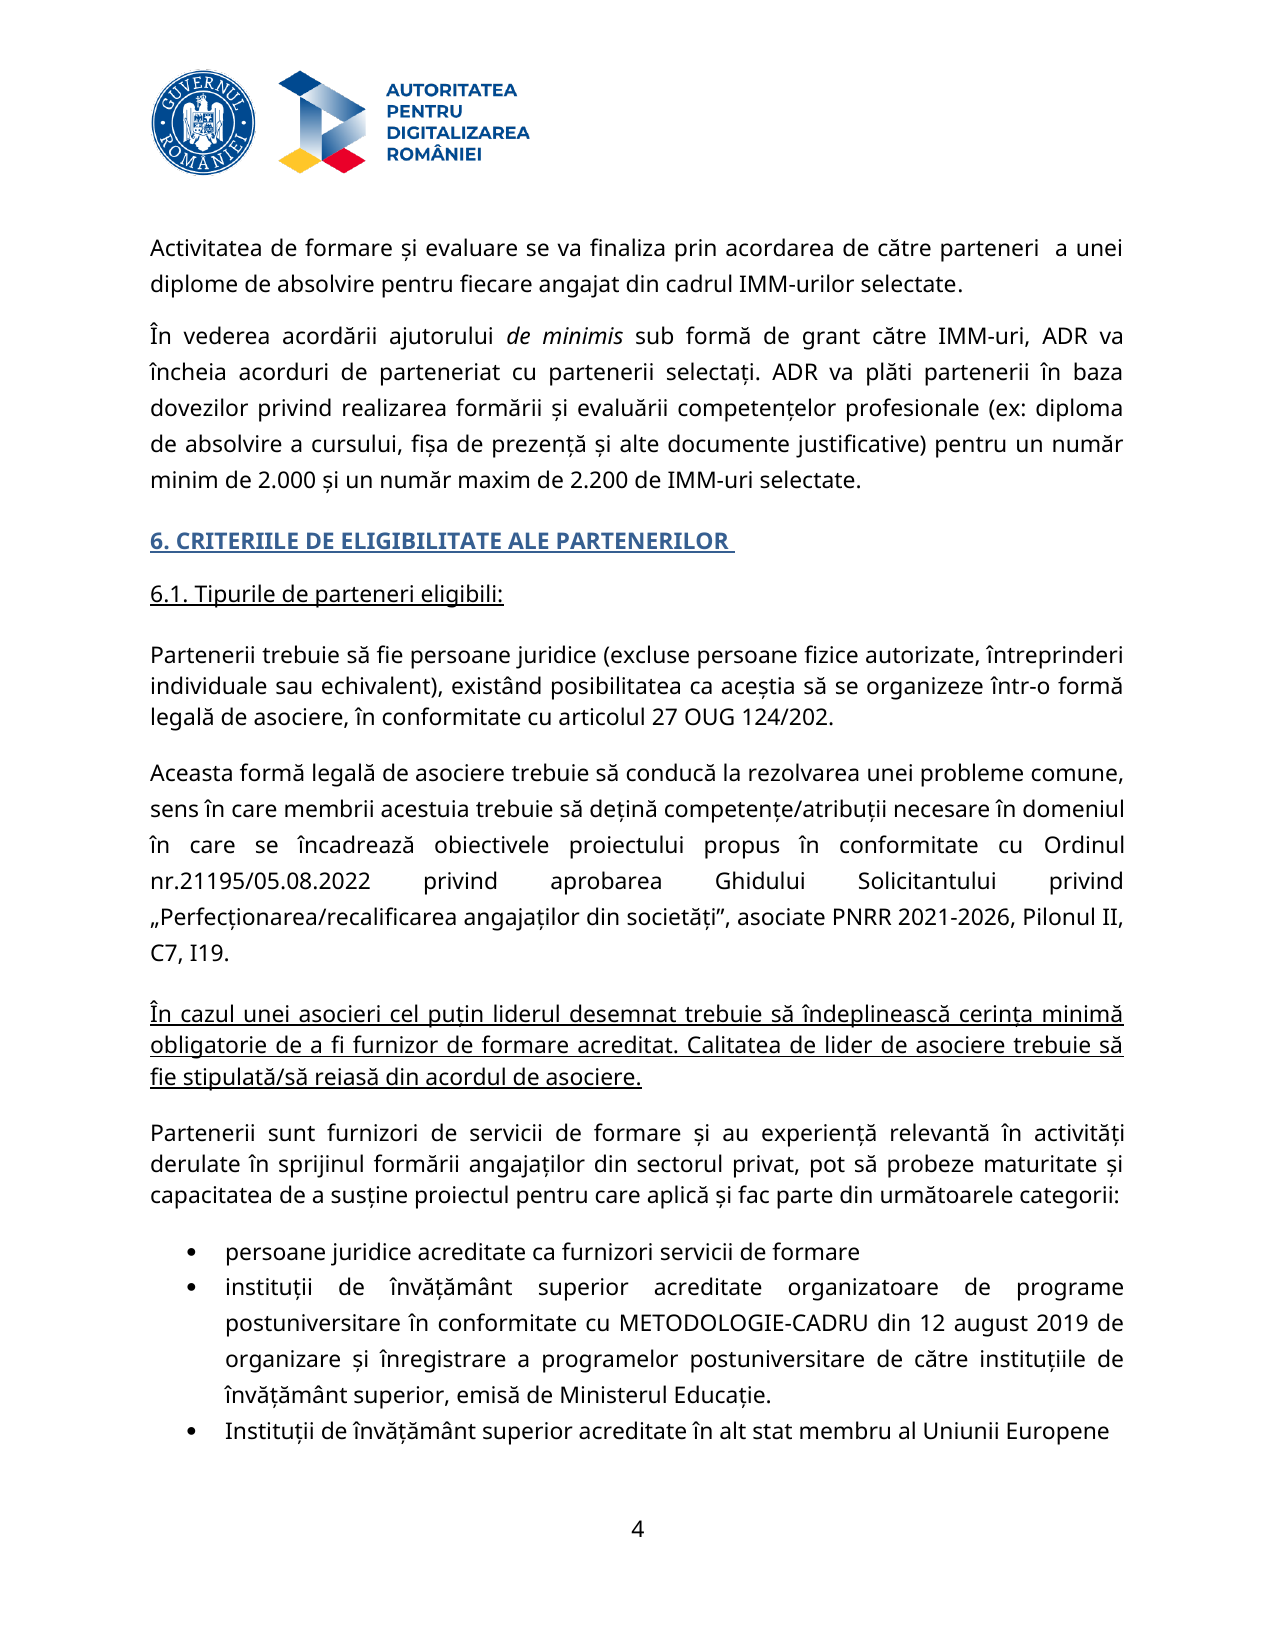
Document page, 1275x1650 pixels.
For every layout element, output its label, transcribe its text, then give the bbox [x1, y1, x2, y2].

text În vederea acordării ajutorului de minimis sub formă de grant către IMM-uri, ADR va încheia acorduri de parteneriat cu partenerii selectați. ADR va plăti partenerii în baza dovezilor privind realizarea formării și evaluării competențelor profesionale (ex: diploma de absolvire a cursului, fișa de prezență și alte documente justificative) pentru un număr minim de 2.000 și un număr maxim de 2.200 de IMM-uri selectate. [150, 320, 1125, 495]
text În cazul unei asocieri cel puțin liderul desemnat trebuie să îndeplinească cerința minimă obligatorie de a fi furnizor de formare acreditat. Calitatea de lider de asociere trebuie să fie stipulată/să reiasă din acordul de asociere. [150, 998, 1125, 1092]
list instituții de învățământ superior acreditate organizatoare de programe postuniversitare în conformitate cu METODOLOGIE-CADRU din 12 august 2019 de organizare și înregistrare a programelor postuniversitare de către instituțiile de învățământ superior, emisă de Ministerul Educație. [187, 1271, 1125, 1410]
text Partenerii sunt furnizori de servicii de formare și au experienţă relevantă în activităţi derulate în sprijinul formării angajaților din sectorul privat, pot să probeze maturitate și capacitatea de a susține proiectul pentru care aplică și fac parte din următoarele categorii: [150, 1117, 1125, 1210]
text Activitatea de formare și evaluare se va finaliza prin acordarea de către parteneri a unei diplome de absolvire pentru fiecare angajat din cadrul IMM-urilor selectate. [150, 232, 1125, 299]
text 6.1. Tipurile de parteneri eligibili: [150, 578, 1125, 609]
text Aceasta formă legală de asociere trebuie să conducă la rezolvarea unei probleme comune, sens în care membrii acestuia trebuie să deţină competențe/atribuții necesare în domeniul în care se încadrează obiectivele proiectului propus în conformitate cu Ordinul nr.21195/05.08.2022 privind aprobarea Ghidului Solicitantului privind „Perfecționarea/recalificarea angajaților din societăți”, asociate PNRR 2021-2026, Pilonul II, C7, I19. [150, 757, 1125, 968]
subtitle 6. CRITERIILE DE ELIGIBILITATE ALE PARTENERILOR [150, 525, 1125, 556]
list Instituții de învățământ superior acreditate în alt stat membru al Uniunii Europene [187, 1415, 1125, 1446]
text Partenerii trebuie să fie persoane juridice (excluse persoane fizice autorizate, întreprinderi individuale sau echivalent), existând posibilitatea ca aceștia să se organizeze într-o formă legală de asociere, în conformitate cu articolul 27 OUG 124/202. [150, 638, 1125, 732]
list persoane juridice acreditate ca furnizori servicii de formare [187, 1235, 1125, 1267]
picture [150, 54, 530, 180]
